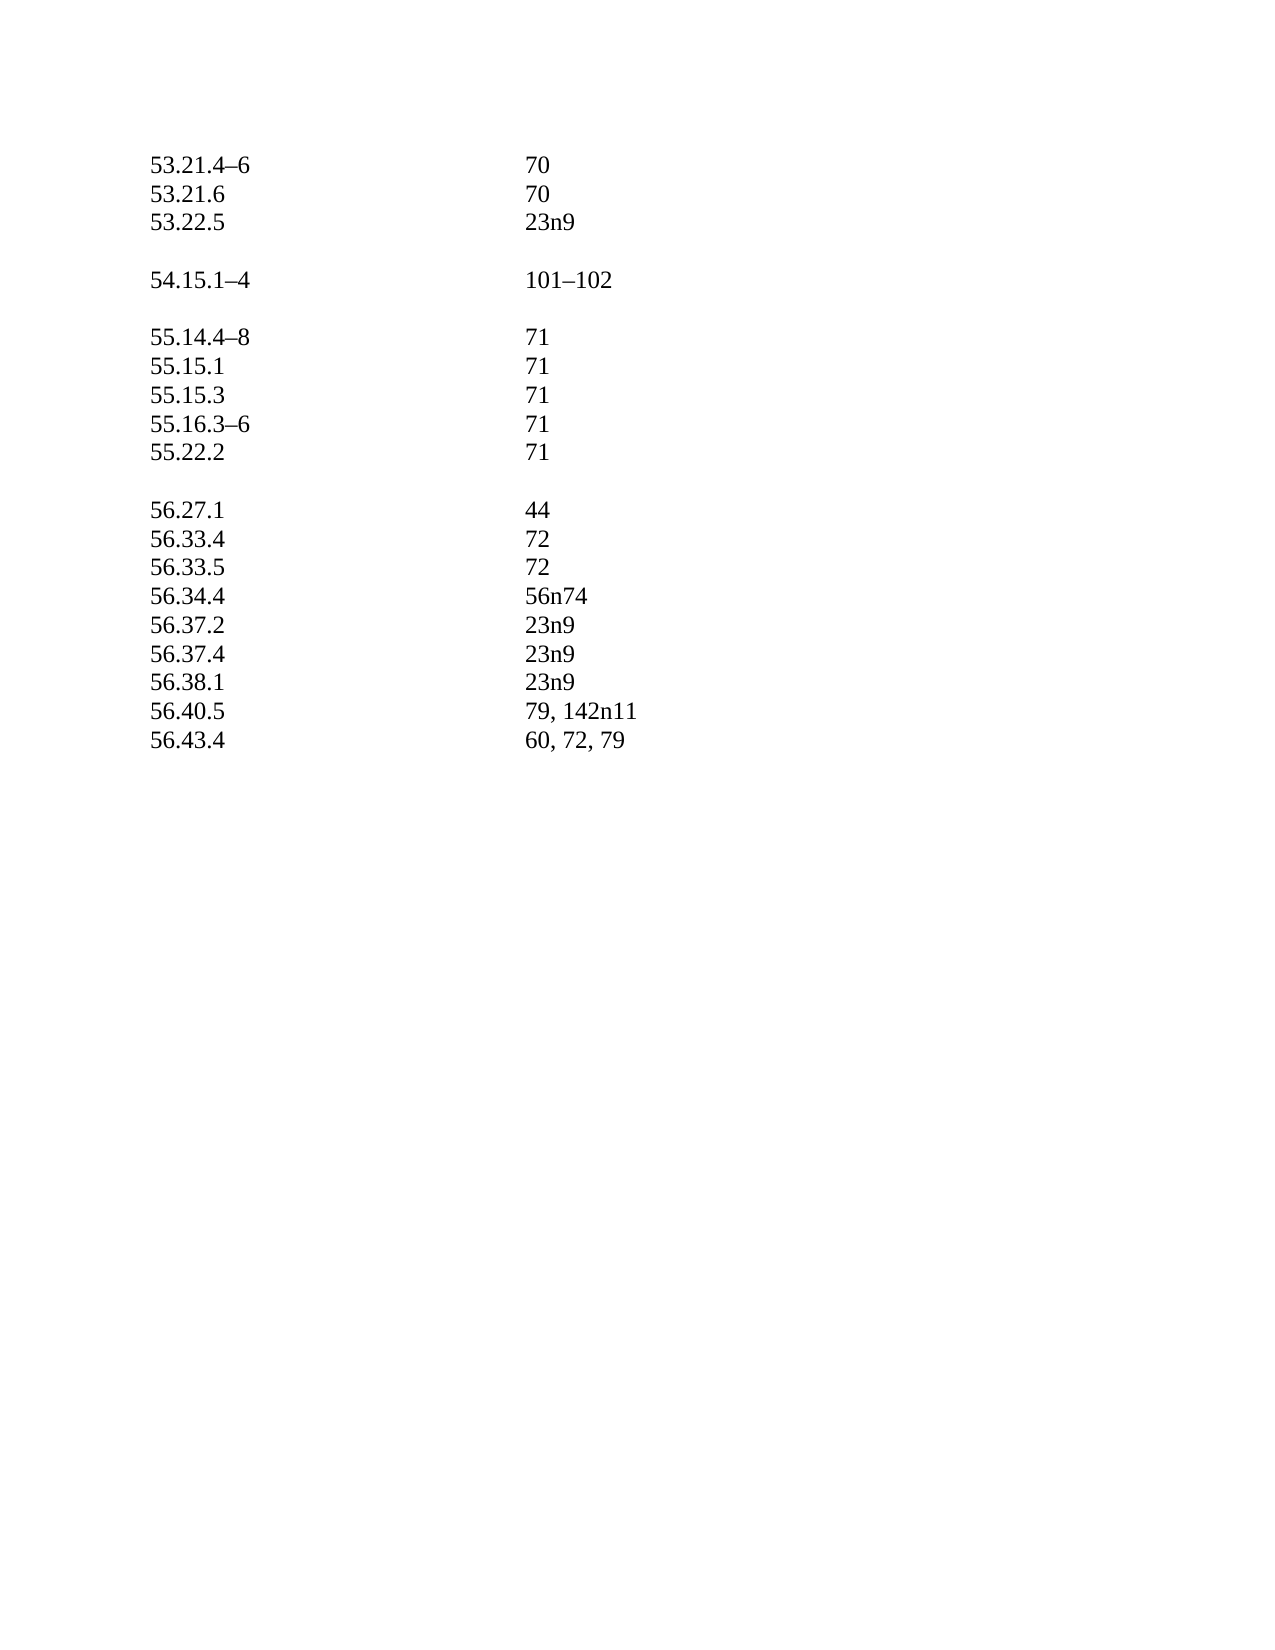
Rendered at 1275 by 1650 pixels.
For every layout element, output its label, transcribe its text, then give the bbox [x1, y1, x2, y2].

text 56.38.1 23n9 [150, 667, 1125, 696]
text 55.14.4–8 71 [150, 322, 1125, 351]
text 55.15.3 71 [150, 380, 1125, 409]
text 56.43.4 60, 72, 79 [150, 725, 1125, 754]
text 56.33.5 72 [150, 552, 1125, 581]
text 54.15.1–4 101–102 [150, 265, 1125, 294]
text 56.27.1 44 [150, 495, 1125, 524]
text 56.37.4 23n9 [150, 639, 1125, 667]
text 56.40.5 79, 142n11 [150, 696, 1125, 725]
text 56.34.4 56n74 [150, 581, 1125, 610]
text 53.21.6 70 [150, 179, 1125, 207]
text 56.37.2 23n9 [150, 610, 1125, 639]
text 53.22.5 23n9 [150, 207, 1125, 236]
text 55.16.3–6 71 [150, 409, 1125, 437]
text 55.15.1 71 [150, 351, 1125, 380]
text 55.22.2 71 [150, 437, 1125, 466]
text 53.21.4–6 70 [150, 150, 1125, 179]
text 56.33.4 72 [150, 524, 1125, 552]
